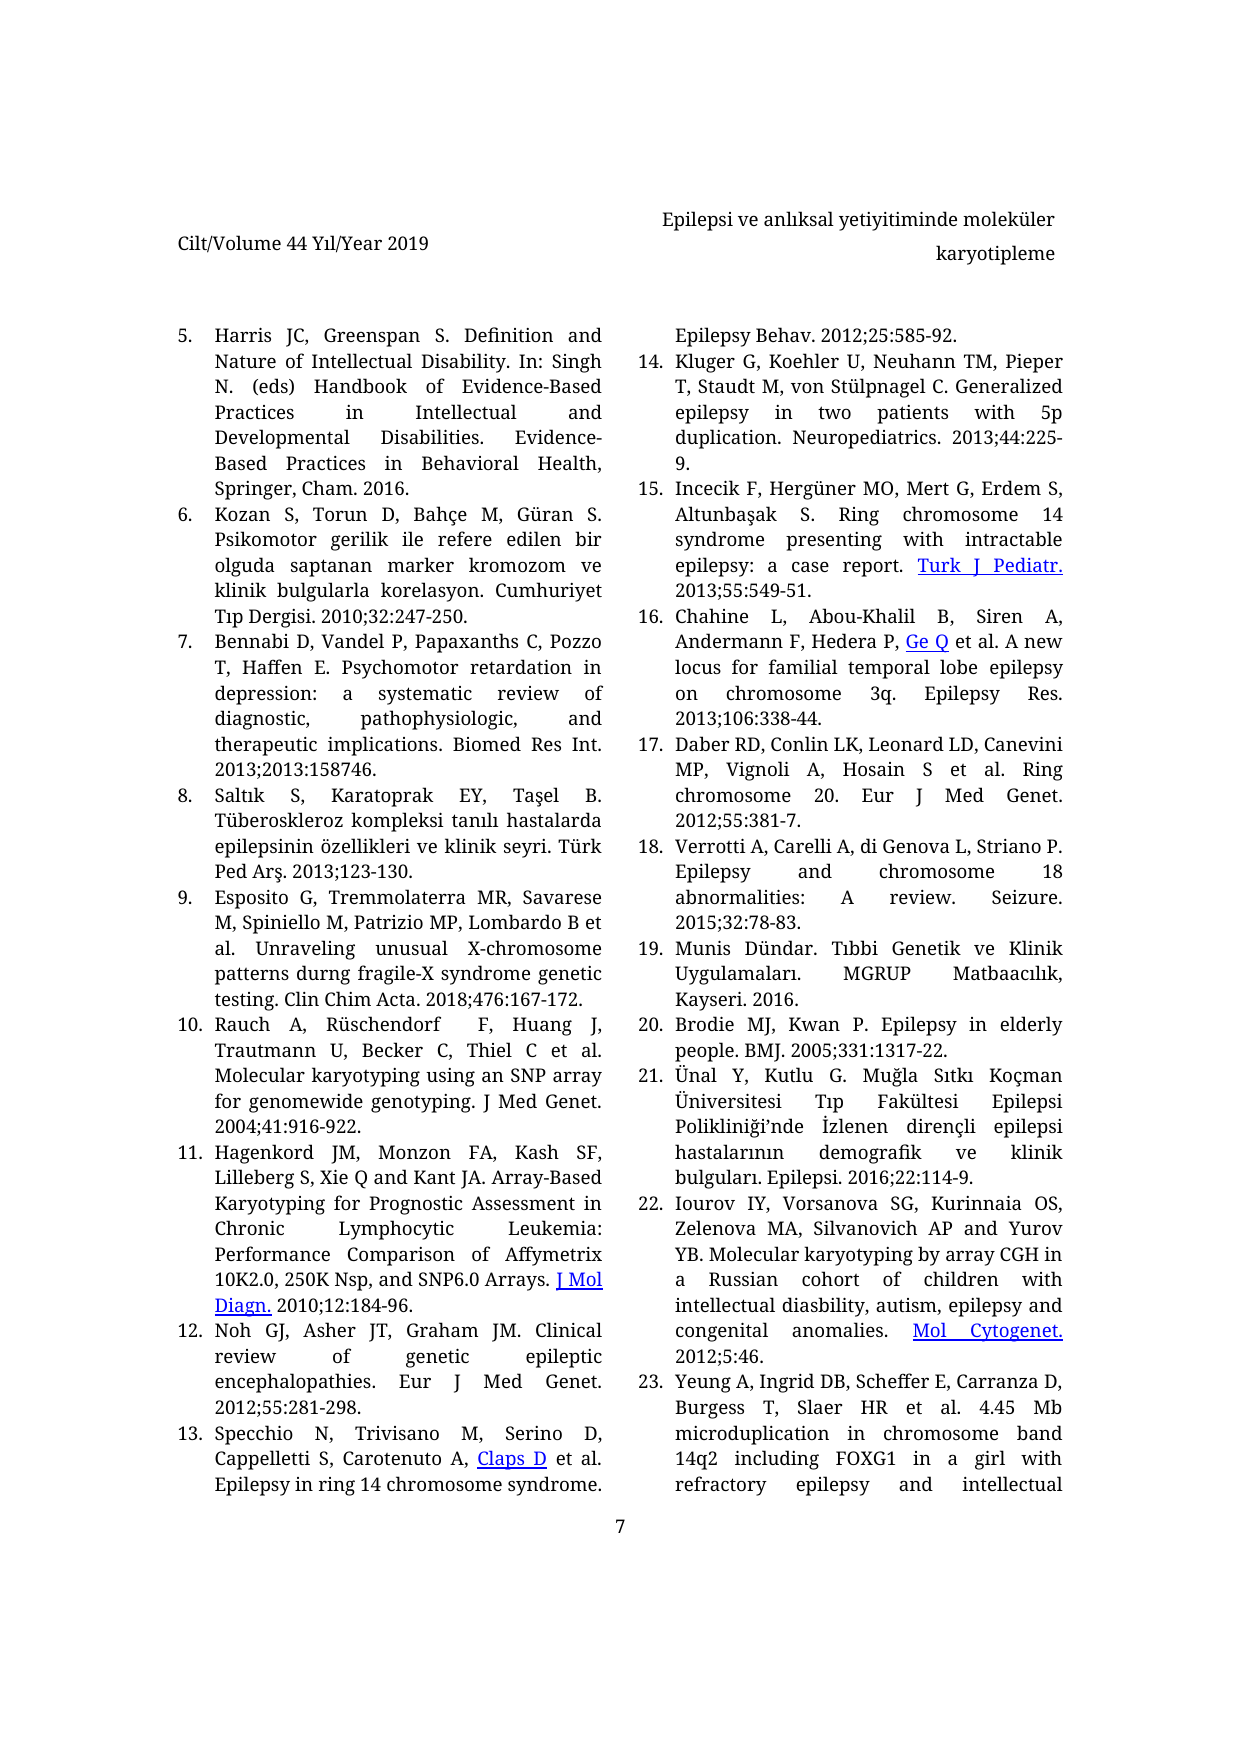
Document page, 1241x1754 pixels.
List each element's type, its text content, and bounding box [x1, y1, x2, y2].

list Esposito G, Tremmolaterra MR, Savarese M, Spiniello M, Patrizio MP, Lombardo B et al. Unraveling unusual X-chromosome patterns durng fragile-X syndrome genetic testing. Clin Chim Acta. 2018;476:167-172. [177, 884, 602, 1012]
list Kluger G, Koehler U, Neuhann TM, Pieper T, Staudt M, von Stülpnagel C. Generalized epilepsy in two patients with 5p duplication. Neuropediatrics. 2013;44:225-9. [638, 348, 1063, 476]
list Specchio N, Trivisano M, Serino D, Cappelletti S, Carotenuto A, Claps D et al. Epilepsy in ring 14 chromosome syndrome. Epilepsy Behav. 2012;25:585-92. [638, 322, 1063, 348]
list Daber RD, Conlin LK, Leonard LD, Canevini MP, Vignoli A, Hosain S et al. Ring chromosome 20. Eur J Med Genet. 2012;55:381-7. [638, 731, 1063, 833]
list Bennabi D, Vandel P, Papaxanths C, Pozzo T, Haffen E. Psychomotor retardation in depression: a systematic review of diagnostic, pathophysiologic, and therapeutic implications. Biomed Res Int. 2013;2013:158746. [177, 629, 602, 782]
list Noh GJ, Asher JT, Graham JM. Clinical review of genetic epileptic encephalopathies. Eur J Med Genet. 2012;55:281-298. [177, 1318, 602, 1420]
list Iourov IY, Vorsanova SG, Kurinnaia OS, Zelenova MA, Silvanovich AP and Yurov YB. Molecular karyotyping by array CGH in a Russian cohort of children with intellectual diasbility, autism, epilepsy and congenital anomalies. Mol Cytogenet. 2012;5:46. [638, 1190, 1063, 1369]
list Kozan S, Torun D, Bahçe M, Güran S. Psikomotor gerilik ile refere edilen bir olguda saptanan marker kromozom ve klinik bulgularla korelasyon. Cumhuriyet Tıp Dergisi. 2010;32:247-250. [177, 501, 602, 629]
list Brodie MJ, Kwan P. Epilepsy in elderly people. BMJ. 2005;331:1317-22. [638, 1012, 1063, 1063]
list Incecik F, Hergüner MO, Mert G, Erdem S, Altunbaşak S. Ring chromosome 14 syndrome presenting with intractable epilepsy: a case report. Turk J Pediatr. 2013;55:549-51. [638, 476, 1063, 603]
list Specchio N, Trivisano M, Serino D, Cappelletti S, Carotenuto A, Claps D et al. Epilepsy in ring 14 chromosome syndrome. Epilepsy Behav. 2012;25:585-92. [177, 1420, 602, 1496]
list Rauch A, Rüschendorf F, Huang J, Trautmann U, Becker C, Thiel C et al. Molecular karyotyping using an SNP array for genomewide genotyping. J Med Genet. 2004;41:916-922. [177, 1012, 602, 1139]
list Chahine L, Abou-Khalil B, Siren A, Andermann F, Hedera P, Ge Q et al. A new locus for familial temporal lobe epilepsy on chromosome 3q. Epilepsy Res. 2013;106:338-44. [638, 603, 1063, 731]
list Ünal Y, Kutlu G. Muğla Sıtkı Koçman Üniversitesi Tıp Fakültesi Epilepsi Polikliniği’nde İzlenen dirençli epilepsi hastalarının demografik ve klinik bulguları. Epilepsi. 2016;22:114-9. [638, 1063, 1063, 1190]
list Hagenkord JM, Monzon FA, Kash SF, Lilleberg S, Xie Q and Kant JA. Array-Based Karyotyping for Prognostic Assessment in Chronic Lymphocytic Leukemia: Performance Comparison of Affymetrix 10K2.0, 250K Nsp, and SNP6.0 Arrays. J Mol Diagn. 2010;12:184-96. [177, 1139, 602, 1318]
list Verrotti A, Carelli A, di Genova L, Striano P. Epilepsy and chromosome 18 abnormalities: A review. Seizure. 2015;32:78-83. [638, 833, 1063, 935]
list Saltık S, Karatoprak EY, Taşel B. Tüberoskleroz kompleksi tanılı hastalarda epilepsinin özellikleri ve klinik seyri. Türk Ped Arş. 2013;123-130. [177, 782, 602, 884]
list Munis Dündar. Tıbbi Genetik ve Klinik Uygulamaları. MGRUP Matbaacılık, Kayseri. 2016. [638, 935, 1063, 1012]
list Harris JC, Greenspan S. Definition and Nature of Intellectual Disability. In: Singh N. (eds) Handbook of Evidence-Based Practices in Intellectual and Developmental Disabilities. Evidence-Based Practices in Behavioral Health, Springer, Cham. 2016. [177, 322, 602, 501]
